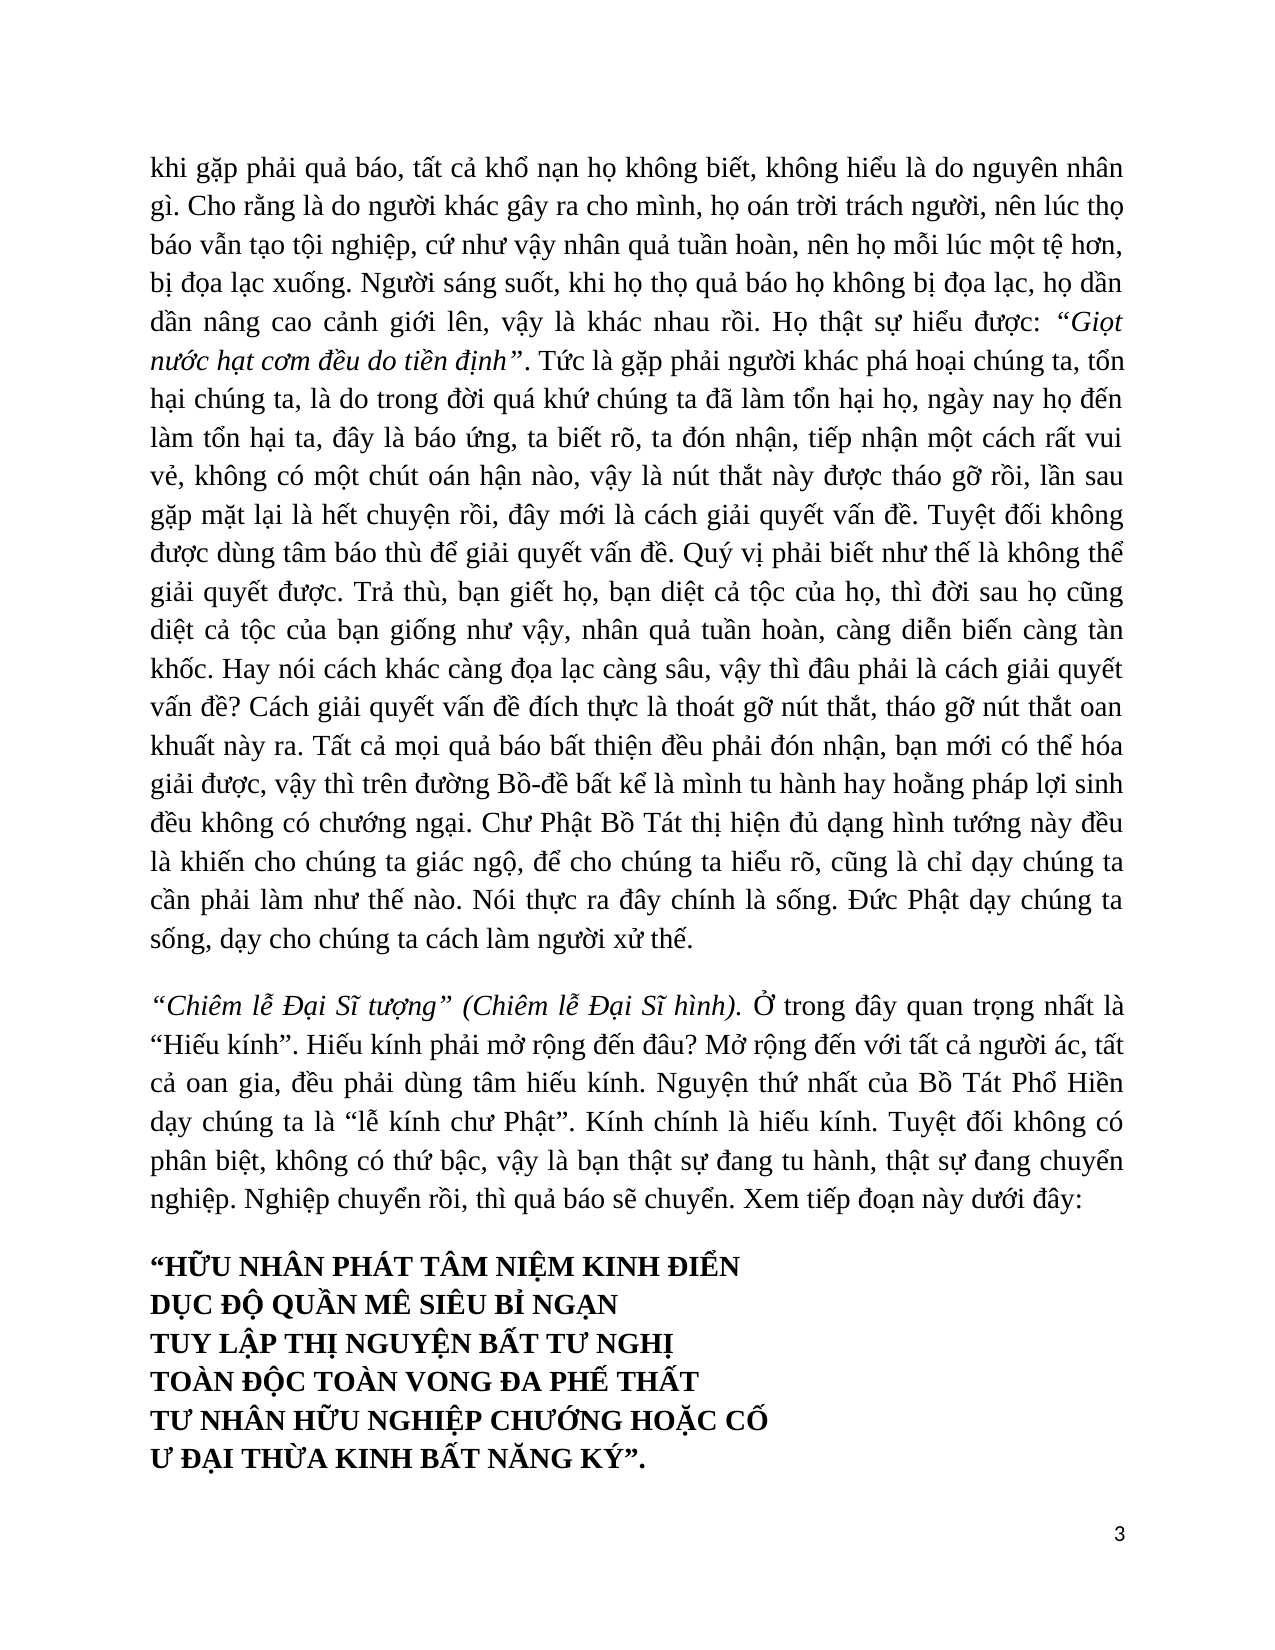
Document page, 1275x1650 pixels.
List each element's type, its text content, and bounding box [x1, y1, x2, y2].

text TƯ NHÂN HỮU NGHIỆP CHƯỚNG HOẶC CỐ [150, 1403, 1125, 1437]
text “HỮU NHÂN PHÁT TÂM NIỆM KINH ĐIỂN [150, 1249, 1125, 1282]
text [150, 150, 1125, 954]
text DỤC ĐỘ QUẦN MÊ SIÊU BỈ NGẠN [150, 1287, 1125, 1321]
text TUY LẬP THỊ NGUYỆN BẤT TƯ NGHỊ [150, 1326, 1125, 1359]
text Ư ÐẠI THỪA KINH BẤT NĂNG KÝ”. [150, 1442, 1125, 1475]
text TOÀN ĐỘC TOÀN VONG ĐA PHẾ THẤT [150, 1364, 1125, 1398]
text “Chiêm lễ Đại Sĩ tượng” (Chiêm lễ Đại Sĩ hình). Ở trong đây quan trọng nhất là “Hiếu kính”. Hiếu kính phải mở rộng đến đâu? Mở rộng đến với tất cả người ác, tất cả oan gia, đều phải dùng tâm hiếu kính. Nguyện thứ nhất của Bồ Tát Phổ Hiền dạy chúng ta là “lễ kính chư Phật”. Kính chính là hiếu kính. Tuyệt đối không có phân biệt, không có thứ bậc, vậy là bạn thật sự đang tu hành, thật sự đang chuyển nghiệp. Nghiệp chuyển rồi, thì quả báo sẽ chuyển. Xem tiếp đoạn này dưới đây: [150, 988, 1125, 1215]
